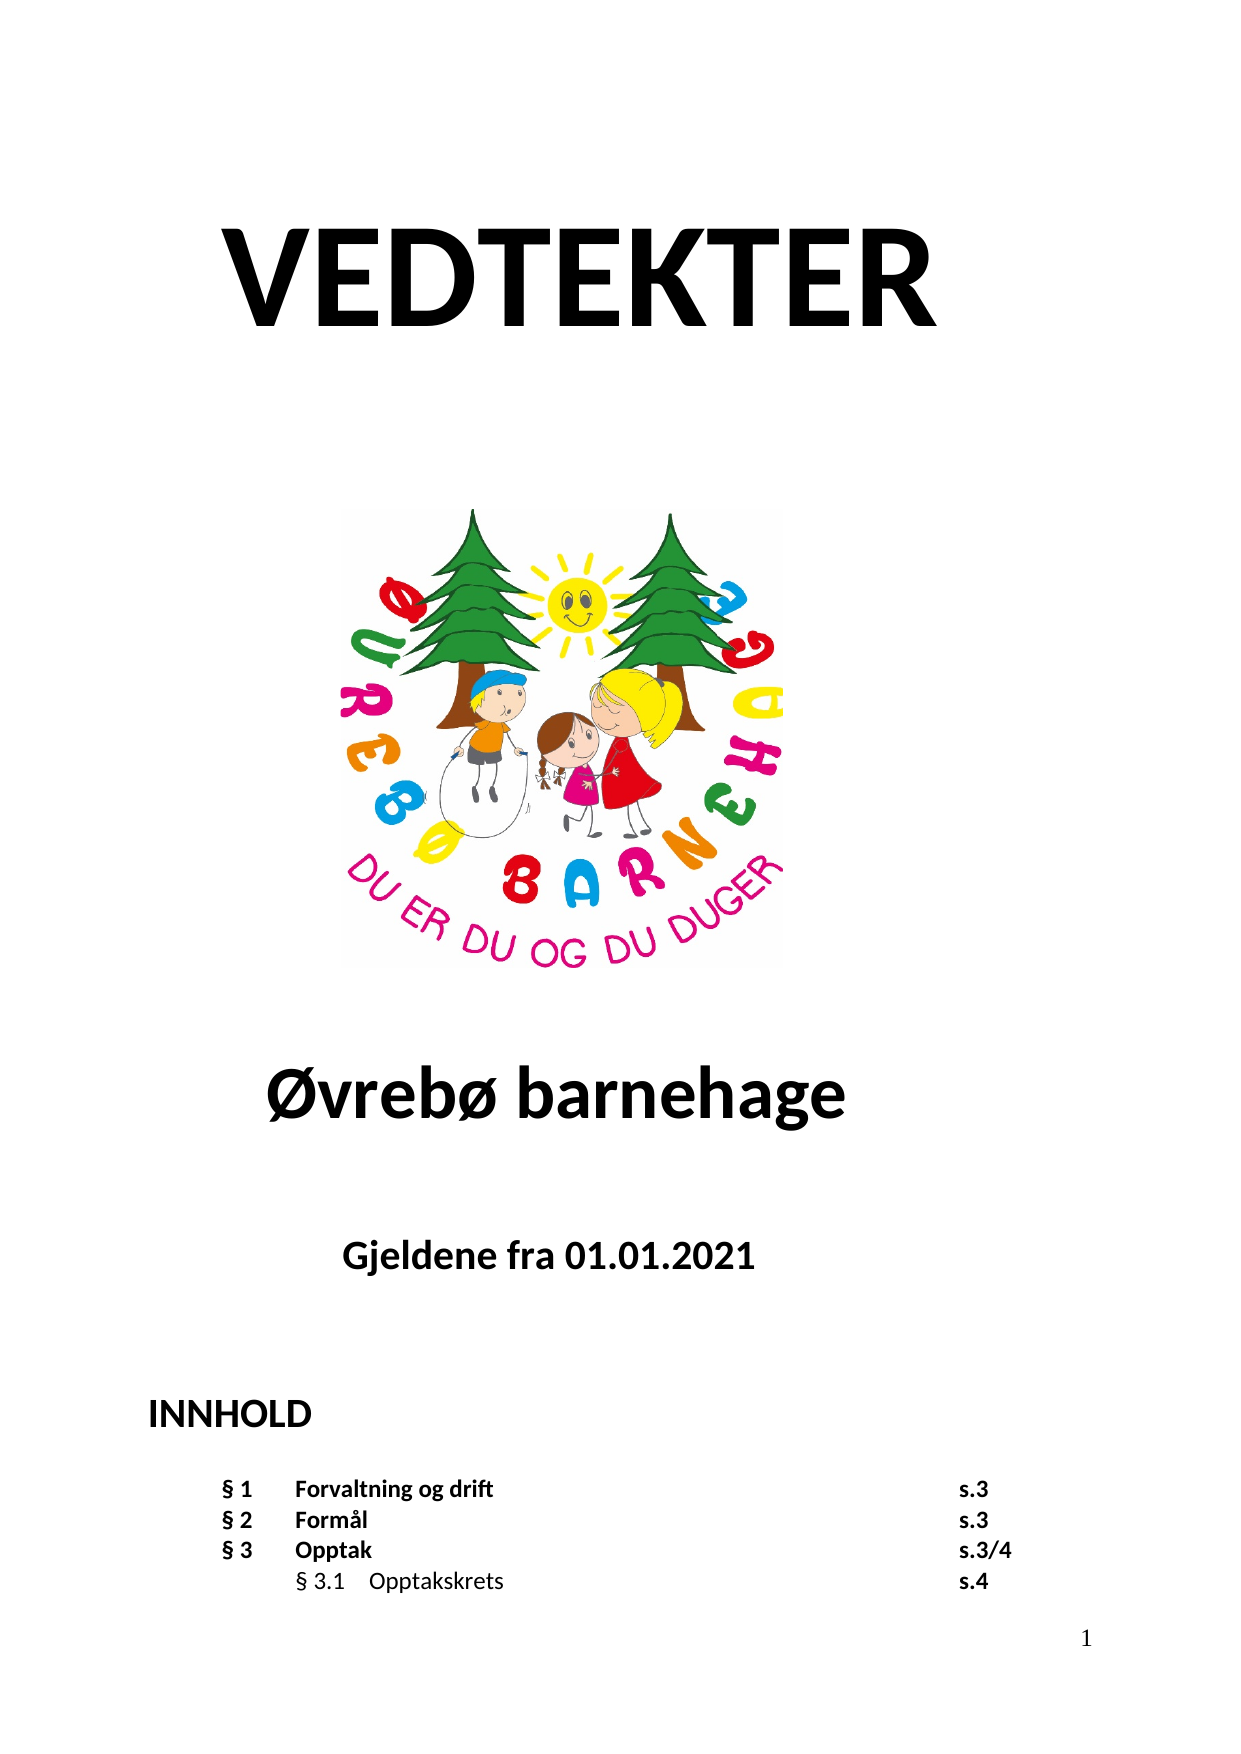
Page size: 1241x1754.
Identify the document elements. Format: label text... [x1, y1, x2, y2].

title Gjeldene fra 01.01.2021 [148, 1229, 1093, 1280]
picture [339, 509, 783, 966]
title VEDTEKTER [221, 148, 1093, 364]
title INNHOLD [148, 1387, 1093, 1438]
title § 2 Formål s.3 [148, 1504, 1093, 1534]
title Øvrebø barnehage [148, 1046, 1093, 1138]
title § 3 Opptak s.3/4 [148, 1534, 1093, 1565]
title § 1 Forvaltning og drift s.3 [148, 1473, 1093, 1504]
title § 3.1 Opptakskrets s.4 [148, 1565, 1093, 1596]
